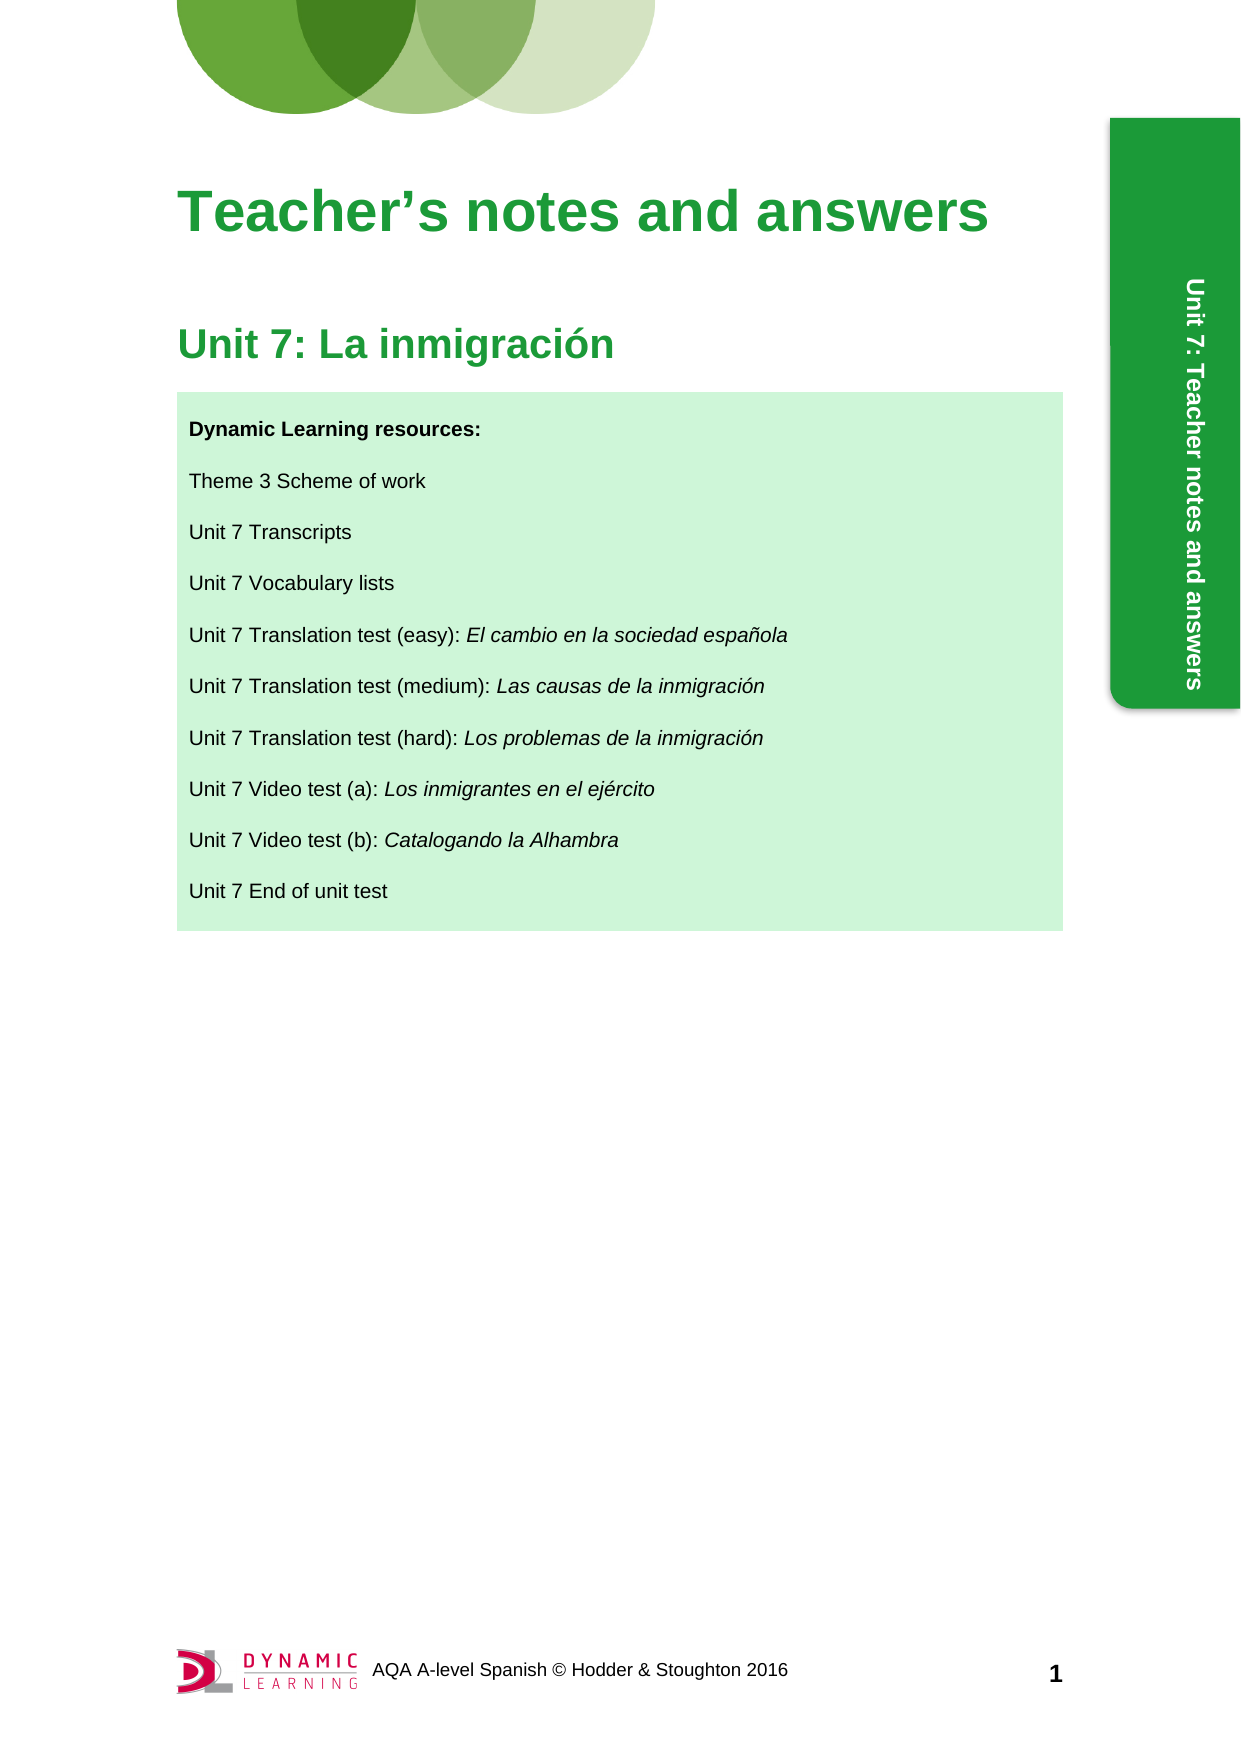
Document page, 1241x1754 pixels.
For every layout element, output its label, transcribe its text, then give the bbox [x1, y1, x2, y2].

title Teacher’s notes and answers [177, 177, 1063, 244]
table_header Dynamic Learning resources: Theme 3 Scheme of work Unit 7 Transcripts Unit 7 Vocabulary lists Unit 7 Translation test (easy): El cambio en la sociedad española Unit 7 Translation test (medium): Las causas de la inmigración Unit 7 Translation test (hard): Los problemas de la inmigración Unit 7 Video test (a): Los inmigrantes en el ejército Unit 7 Video test (b): Catalogando la Alhambra Unit 7 End of unit test [177, 392, 1063, 931]
text Unit 7: La inmigración [177, 319, 1063, 367]
picture [176, 1649, 357, 1694]
picture [176, 0, 655, 114]
